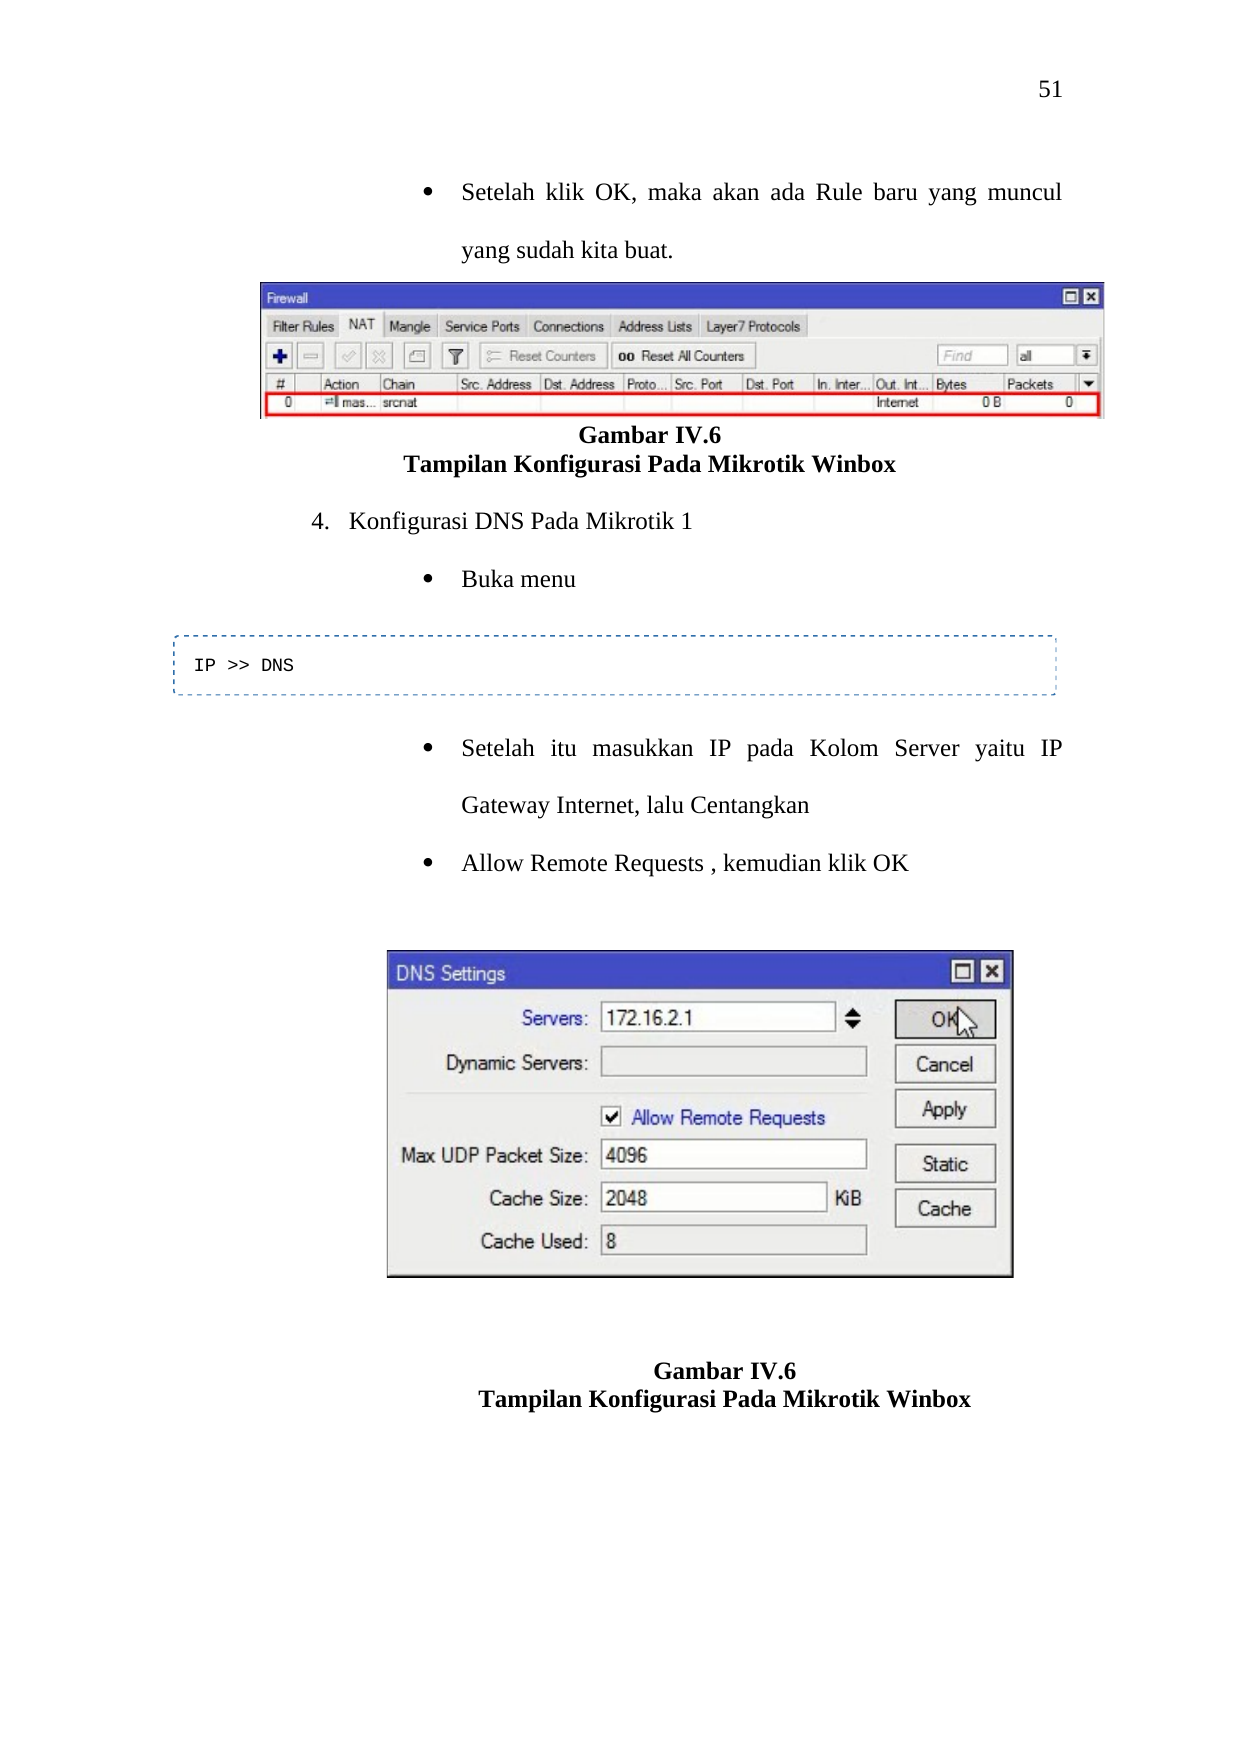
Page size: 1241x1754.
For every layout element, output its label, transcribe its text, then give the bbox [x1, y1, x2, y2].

text Tampilan Konfigurasi Pada Mikrotik Winbox [386, 1384, 1063, 1413]
picture [260, 282, 1105, 419]
list Setelah klik OK, maka akan ada Rule baru yang muncul yang sudah kita buat. [424, 177, 1063, 263]
picture [386, 950, 1014, 1278]
list Setelah itu masukkan IP pada Kolom Server yaitu IP Gateway Internet, lalu Centangkan [424, 733, 1063, 819]
list Konfigurasi DNS Pada Mikrotik 1 [311, 506, 1063, 535]
text Gambar IV.6 [386, 1356, 1063, 1384]
list Buka menu [424, 564, 1063, 593]
text Gambar IV.6 [236, 420, 1063, 449]
list Allow Remote Requests , kemudian klik OK [424, 848, 1063, 876]
text Tampilan Konfigurasi Pada Mikrotik Winbox [236, 449, 1063, 478]
